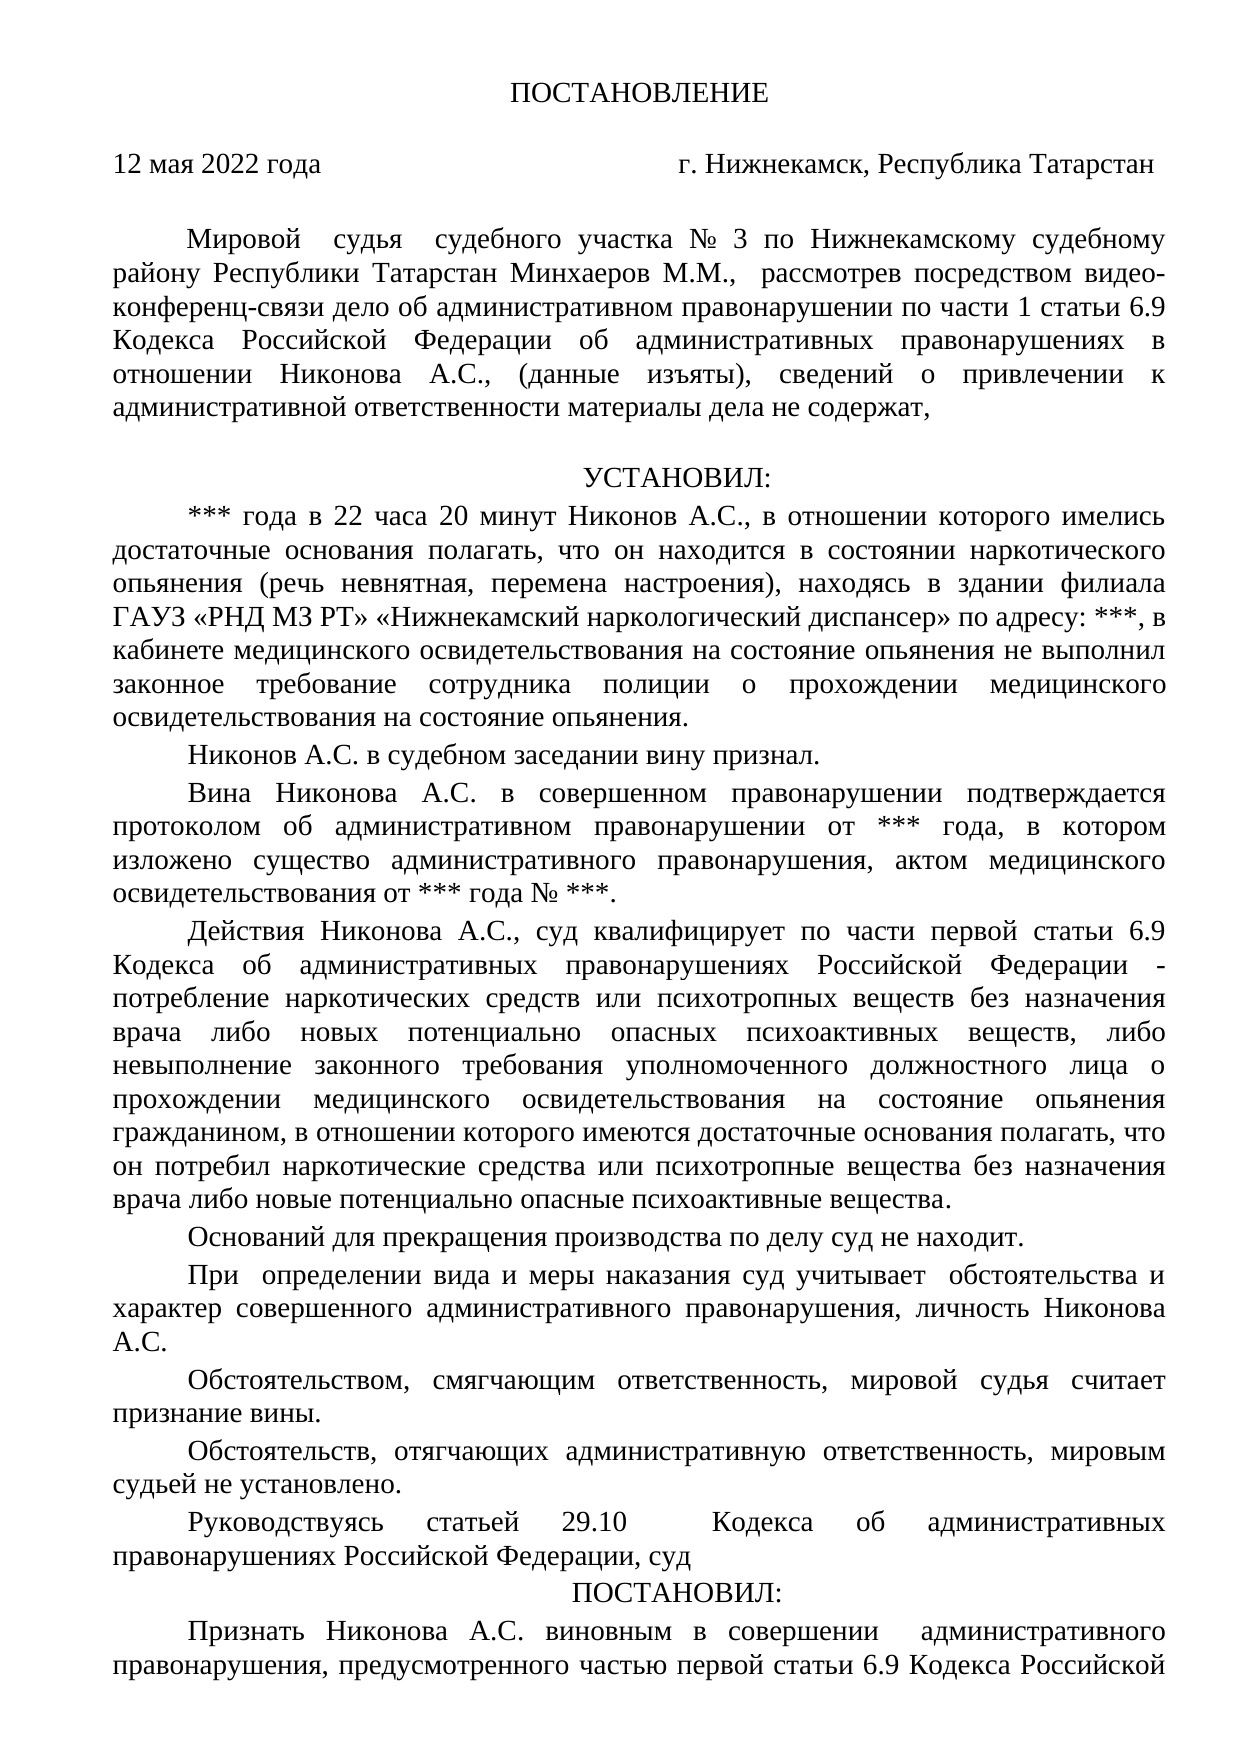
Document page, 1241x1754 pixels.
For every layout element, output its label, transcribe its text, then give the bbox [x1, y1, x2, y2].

text При определении вида и меры наказания суд учитывает обстоятельства и характер совершенного административного правонарушения, личность Никонова А.С. [112, 1257, 1167, 1358]
text Действия Никонова А.С., суд квалифицирует по части первой статьи 6.9 Кодекса об административных правонарушениях Российской Федерации - потребление наркотических средств или психотропных веществ без назначения врача либо новых потенциально опасных психоактивных веществ, либо невыполнение законного требования уполномоченного должностного лица о прохождении медицинского освидетельствования на состояние опьянения гражданином, в отношении которого имеются достаточные основания полагать, что он потребил наркотические средства или психотропные вещества без назначения врача либо новые потенциально опасные психоактивные вещества. [112, 913, 1167, 1215]
text Обстоятельством, смягчающим ответственность, мировой судья считает признание вины. [112, 1362, 1167, 1429]
text Вина Никонова А.С. в совершенном правонарушении подтверждается протоколом об административном правонарушении от *** года, в котором изложено существо административного правонарушения, актом медицинского освидетельствования от *** года № ***. [112, 775, 1167, 909]
text Руководствуясь статьей 29.10 Кодекса об административных правонарушениях Российской Федерации, суд [112, 1504, 1167, 1571]
text 12 мая 2022 года г. Нижнекамск, Республика Татарстан [112, 146, 1167, 180]
text Мировой судья судебного участка № 3 по Нижнекамскому судебному району Республики Татарстан Минхаеров М.М., рассмотрев посредством видео-конференц-связи дело об административном правонарушении по части 1 статьи 6.9 Кодекса Российской Федерации об административных правонарушениях в отношении Никонова А.С., (данные изъяты), сведений о привлечении к административной ответственности материалы дела не содержат, [112, 222, 1167, 423]
text *** года в 22 часа 20 минут Никонов А.С., в отношении которого имелись достаточные основания полагать, что он находится в состоянии наркотического опьянения (речь невнятная, перемена настроения), находясь в здании филиала ГАУЗ «РНД МЗ РТ» «Нижнекамский наркологический диспансер» по адресу: ***, в кабинете медицинского освидетельствования на состояние опьянения не выполнил законное требование сотрудника полиции о прохождении медицинского освидетельствования на состояние опьянения. [112, 498, 1167, 733]
text УСТАНОВИЛ: [112, 461, 1167, 494]
text ПОСТАНОВИЛ: [112, 1576, 1167, 1609]
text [112, 1613, 1167, 1680]
title ПОСТАНОВЛЕНИЕ [112, 75, 1167, 108]
text Обстоятельств, отягчающих административную ответственность, мировым судьей не установлено. [112, 1433, 1167, 1500]
text Никонов А.С. в судебном заседании вину признал. [112, 737, 1167, 771]
text Оснований для прекращения производства по делу суд не находит. [112, 1219, 1167, 1253]
